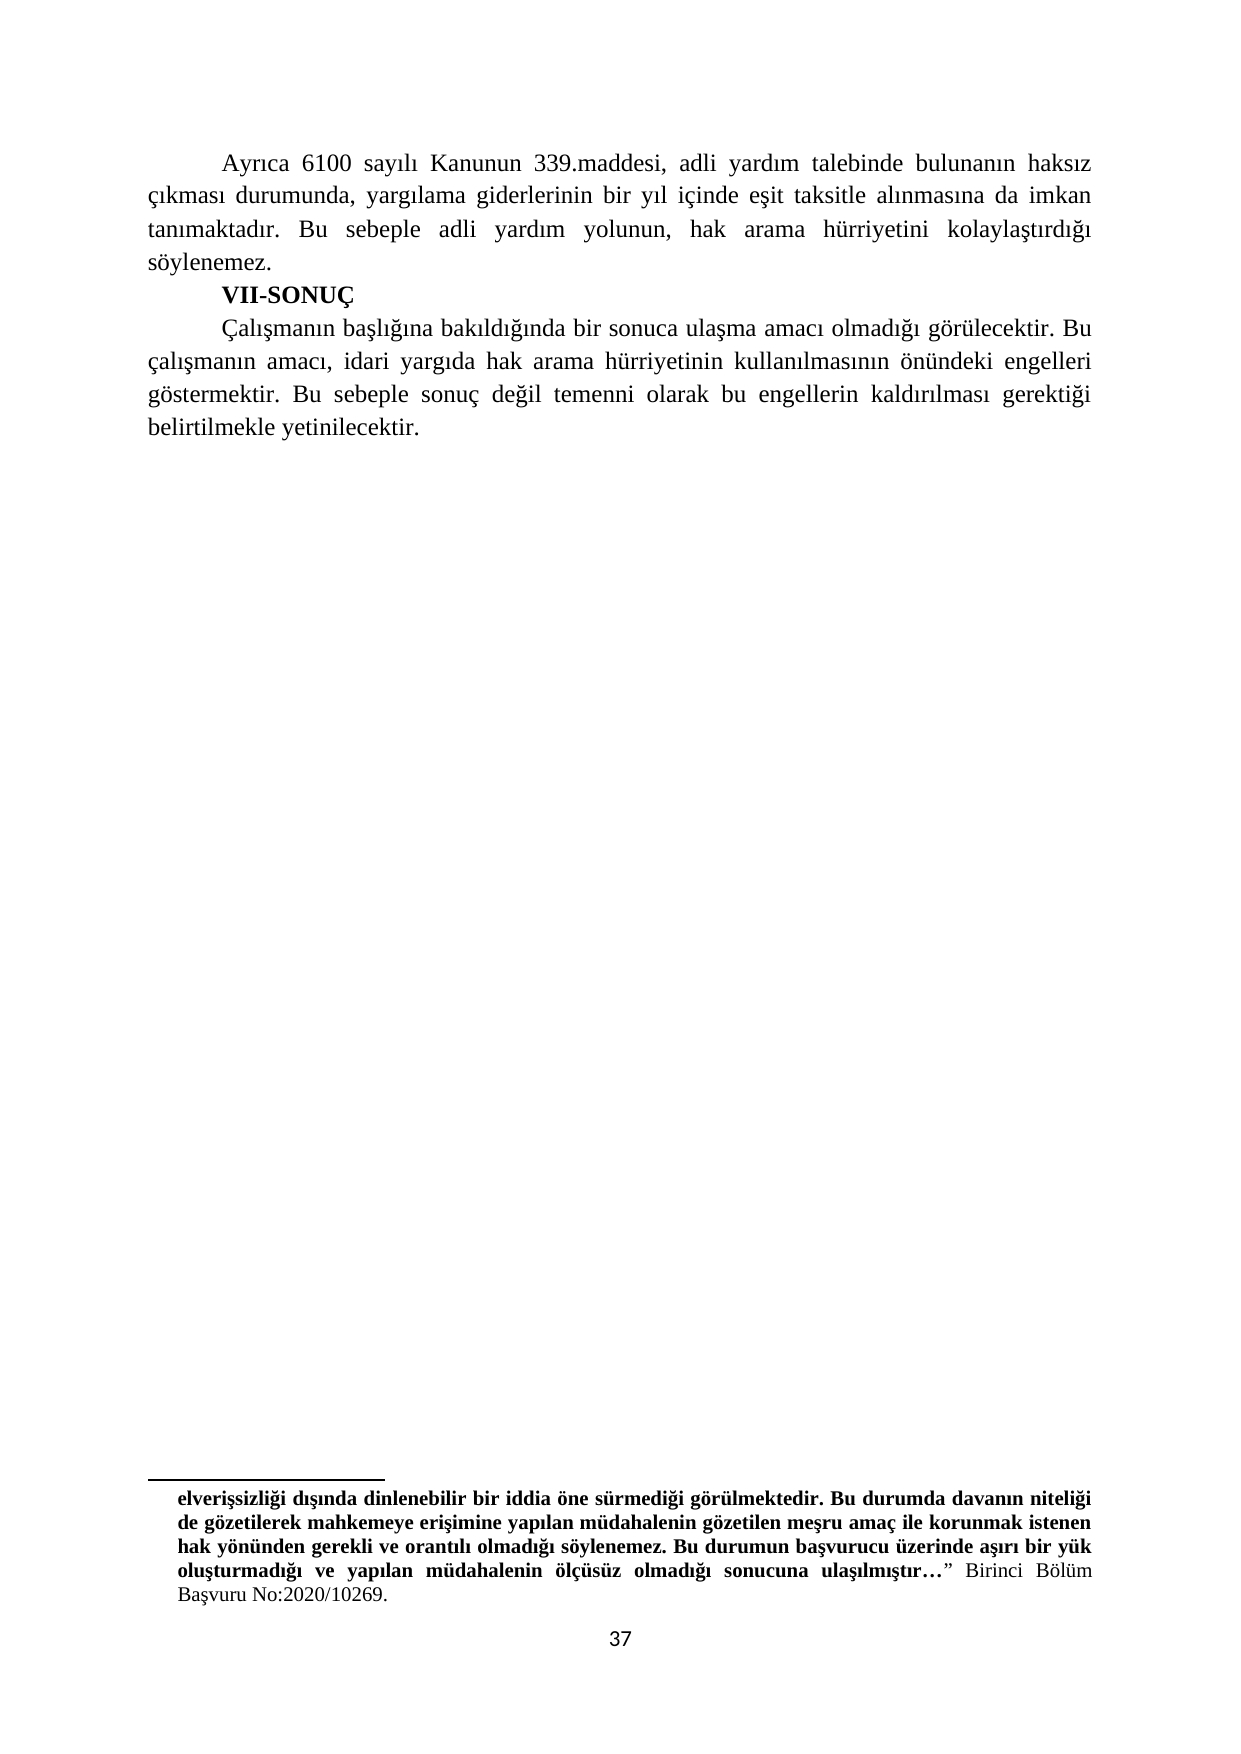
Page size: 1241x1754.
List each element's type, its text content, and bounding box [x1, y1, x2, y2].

text VII-SONUÇ [148, 280, 1093, 308]
text Ayrıca 6100 sayılı Kanunun 339.maddesi, adli yardım talebinde bulunanın haksız çıkması durumunda, yargılama giderlerinin bir yıl içinde eşit taksitle alınmasına da imkan tanımaktadır. Bu sebeple adli yardım yolunun, hak arama hürriyetini kolaylaştırdığı söylenemez. [148, 148, 1093, 275]
text Çalışmanın başlığına bakıldığında bir sonuca ulaşma amacı olmadığı görülecektir. Bu çalışmanın amacı, idari yargıda hak arama hürriyetinin kullanılmasının önündeki engelleri göstermektir. Bu sebeple sonuç değil temenni olarak bu engellerin kaldırılması gerektiği belirtilmekle yetinilecektir. [148, 313, 1093, 441]
